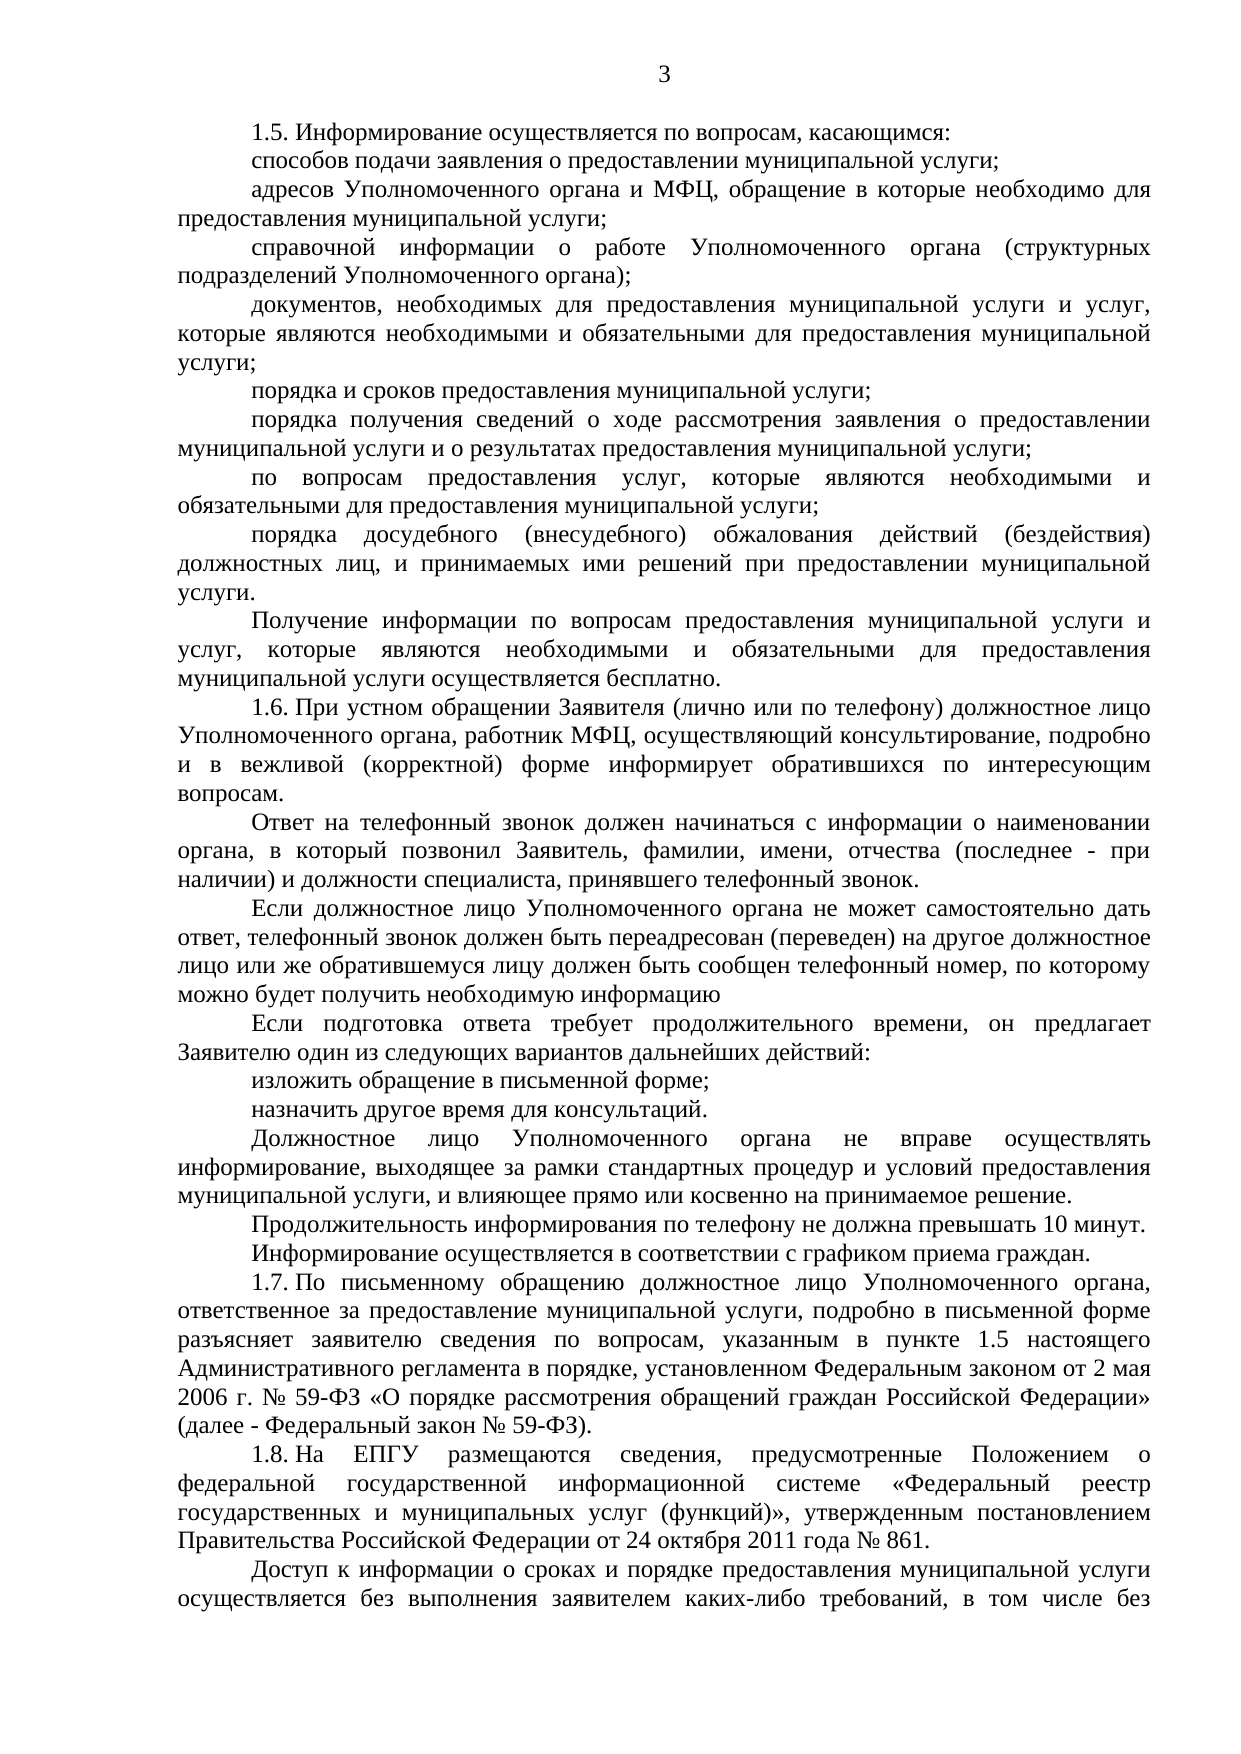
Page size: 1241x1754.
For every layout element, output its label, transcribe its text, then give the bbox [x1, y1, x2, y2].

text адресов Уполномоченного органа и МФЦ, обращение в которые необходимо для предоставления муниципальной услуги; [177, 174, 1152, 232]
text Ответ на телефонный звонок должен начинаться с информации о наименовании органа, в который позвонил Заявитель, фамилии, имени, отчества (последнее - при наличии) и должности специалиста, принявшего телефонный звонок. [177, 807, 1152, 893]
text назначить другое время для консультаций. [177, 1094, 1152, 1123]
text справочной информации о работе Уполномоченного органа (структурных подразделений Уполномоченного органа); [177, 232, 1152, 289]
text Информирование осуществляется в соответствии с графиком приема граждан. [177, 1238, 1152, 1267]
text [177, 1554, 1152, 1612]
text по вопросам предоставления услуг, которые являются необходимыми и обязательными для предоставления муниципальной услуги; [177, 462, 1152, 519]
text Должностное лицо Уполномоченного органа не вправе осуществлять информирование, выходящее за рамки стандартных процедур и условий предоставления муниципальной услуги, и влияющее прямо или косвенно на принимаемое решение. [177, 1123, 1152, 1209]
text порядка и сроков предоставления муниципальной услуги; [177, 375, 1152, 404]
text документов, необходимых для предоставления муниципальной услуги и услуг, которые являются необходимыми и обязательными для предоставления муниципальной услуги; [177, 289, 1152, 375]
text Если подготовка ответа требует продолжительного времени, он предлагает Заявителю один из следующих вариантов дальнейших действий: [177, 1008, 1152, 1065]
text порядка досудебного (внесудебного) обжалования действий (бездействия) должностных лиц, и принимаемых ими решений при предоставлении муниципальной услуги. [177, 519, 1152, 605]
list При устном обращении Заявителя (лично или по телефону) должностное лицо Уполномоченного органа, работник МФЦ, осуществляющий консультирование, подробно и в вежливой (корректной) форме информирует обратившихся по интересующим вопросам. [177, 692, 1152, 807]
text изложить обращение в письменной форме; [177, 1065, 1152, 1094]
text порядка получения сведений о ходе рассмотрения заявления о предоставлении муниципальной услуги и о результатах предоставления муниципальной услуги; [177, 404, 1152, 462]
text Продолжительность информирования по телефону не должна превышать 10 минут. [177, 1209, 1152, 1238]
text Если должностное лицо Уполномоченного органа не может самостоятельно дать ответ, телефонный звонок должен быть переадресован (переведен) на другое должностное лицо или же обратившемуся лицу должен быть сообщен телефонный номер, по которому можно будет получить необходимую информацию [177, 893, 1152, 1008]
list На ЕПГУ размещаются сведения, предусмотренные Положением о федеральной государственной информационной системе «Федеральный реестр государственных и муниципальных услуг (функций)», утвержденным постановлением Правительства Российской Федерации от 24 октября 2011 года № 861. [177, 1439, 1152, 1554]
text способов подачи заявления о предоставлении муниципальной услуги; [177, 145, 1152, 174]
list По письменному обращению должностное лицо Уполномоченного органа, ответственное за предоставление муниципальной услуги, подробно в письменной форме разъясняет заявителю сведения по вопросам, указанным в пункте 1.5 настоящего Административного регламента в порядке, установленном Федеральным законом от 2 мая 2006 г. № 59-ФЗ «О порядке рассмотрения обращений граждан Российской Федерации» (далее - Федеральный закон № 59-ФЗ). [177, 1267, 1152, 1439]
text Получение информации по вопросам предоставления муниципальной услуги и услуг, которые являются необходимыми и обязательными для предоставления муниципальной услуги осуществляется бесплатно. [177, 605, 1152, 692]
list Информирование осуществляется по вопросам, касающимся: [177, 117, 1152, 145]
